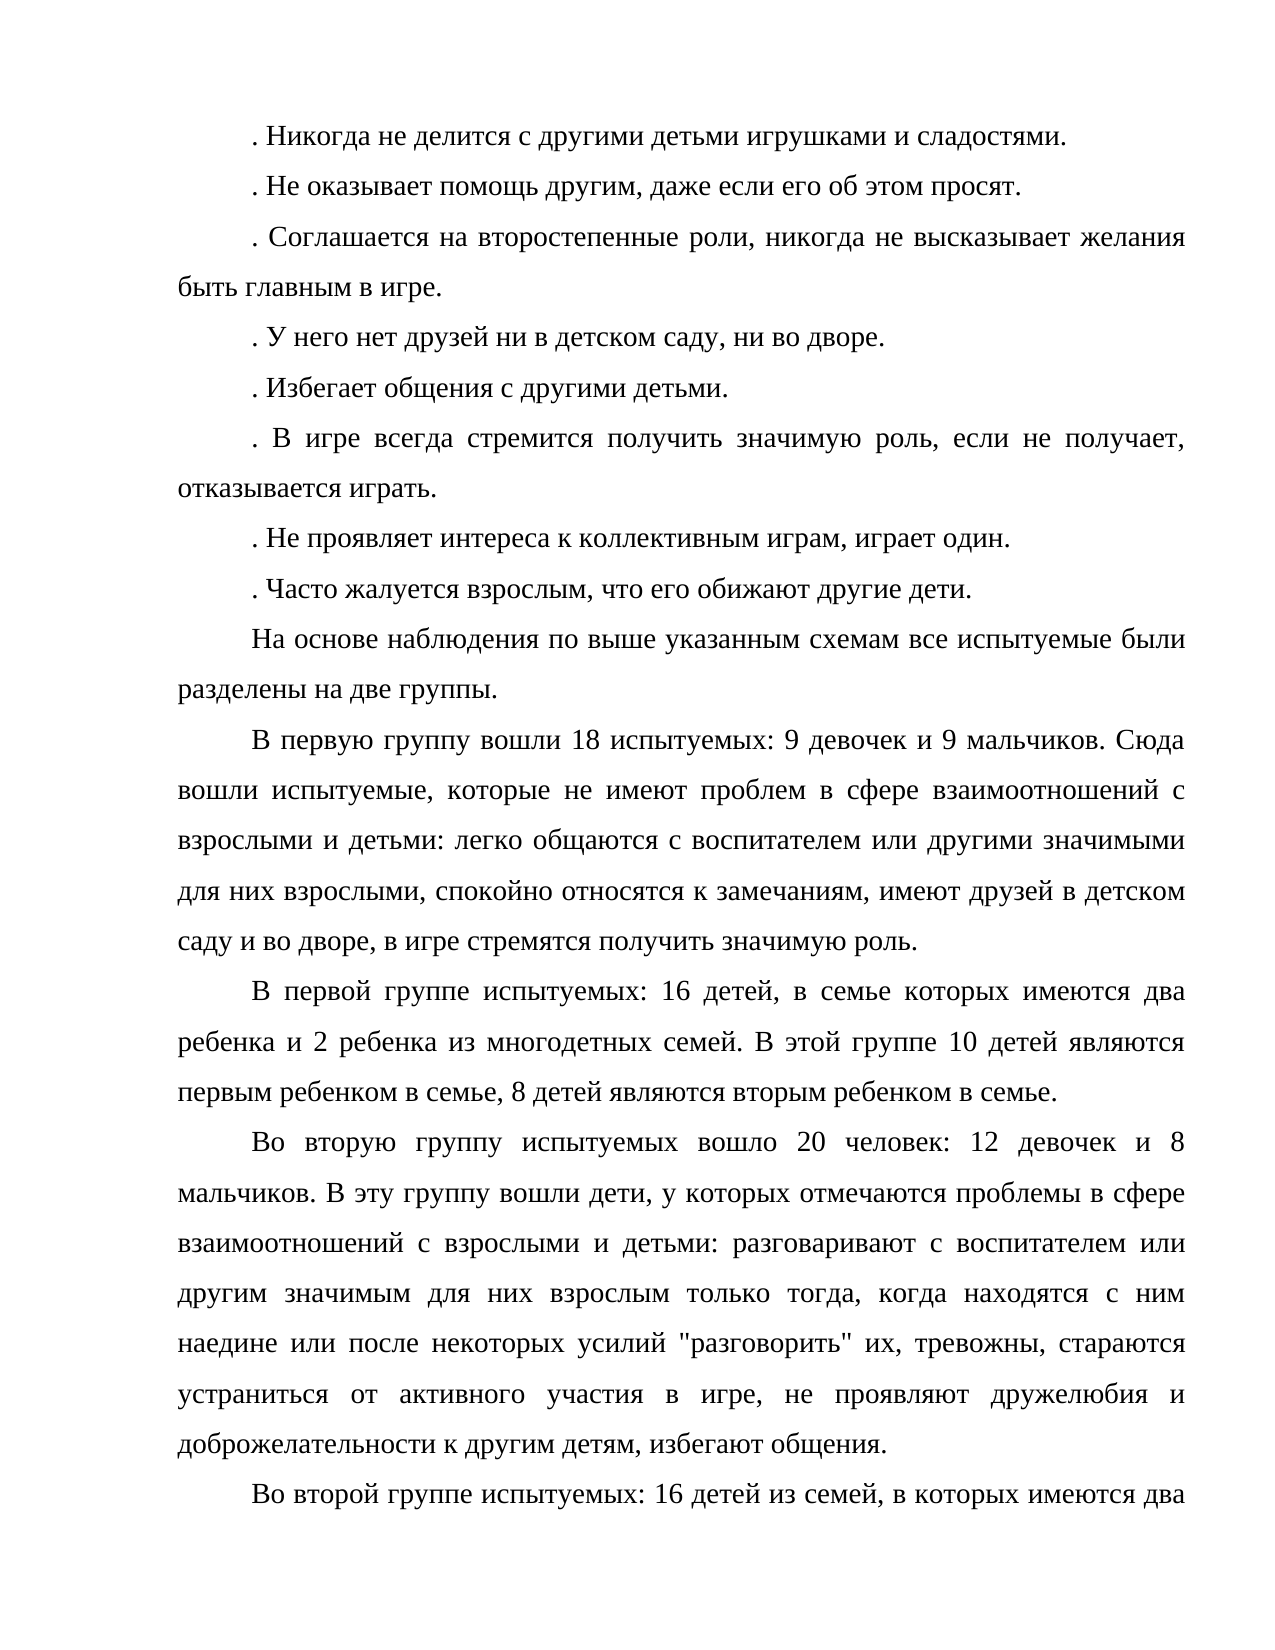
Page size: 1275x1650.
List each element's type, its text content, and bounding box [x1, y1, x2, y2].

text В первую группу вошли 18 испытуемых: 9 девочек и 9 мальчиков. Сюда вошли испытуемые, которые не имеют проблем в сфере взаимоотношений с взрослыми и детьми: легко общаются с воспитателем или другими значимыми для них взрослыми, спокойно относятся к замечаниям, имеют друзей в детском саду и во дворе, в игре стремятся получить значимую роль. [177, 722, 1186, 957]
text . Избегает общения с другими детьми. [177, 370, 1186, 403]
text . Часто жалуется взрослым, что его обижают другие дети. [177, 571, 1186, 604]
text В первой группе испытуемых: 16 детей, в семье которых имеются два ребенка и 2 ребенка из многодетных семей. В этой группе 10 детей являются первым ребенком в семье, 8 детей являются вторым ребенком в семье. [177, 973, 1186, 1108]
text На основе наблюдения по выше указанным схемам все испытуемые были разделены на две группы. [177, 621, 1186, 705]
text . Соглашается на второстепенные роли, никогда не высказывает желания быть главным в игре. [177, 219, 1186, 303]
text Во вторую группу испытуемых вошло 20 человек: 12 девочек и 8 мальчиков. В эту группу вошли дети, у которых отмечаются проблемы в сфере взаимоотношений с взрослыми и детьми: разговаривают с воспитателем или другим значимым для них взрослым только тогда, когда находятся с ним наедине или после некоторых усилий "разговорить" их, тревожны, стараются устраниться от активного участия в игре, не проявляют дружелюбия и доброжелательности к другим детям, избегают общения. [177, 1124, 1186, 1460]
text . Не проявляет интереса к коллективным играм, играет один. [177, 521, 1186, 554]
text . Никогда не делится с другими детьми игрушками и сладостями. [177, 118, 1186, 152]
text . У него нет друзей ни в детском саду, ни во дворе. [177, 319, 1186, 353]
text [177, 1477, 1186, 1510]
text . Не оказывает помощь другим, даже если его об этом просят. [177, 168, 1186, 202]
text . В игре всегда стремится получить значимую роль, если не получает, отказывается играть. [177, 420, 1186, 504]
